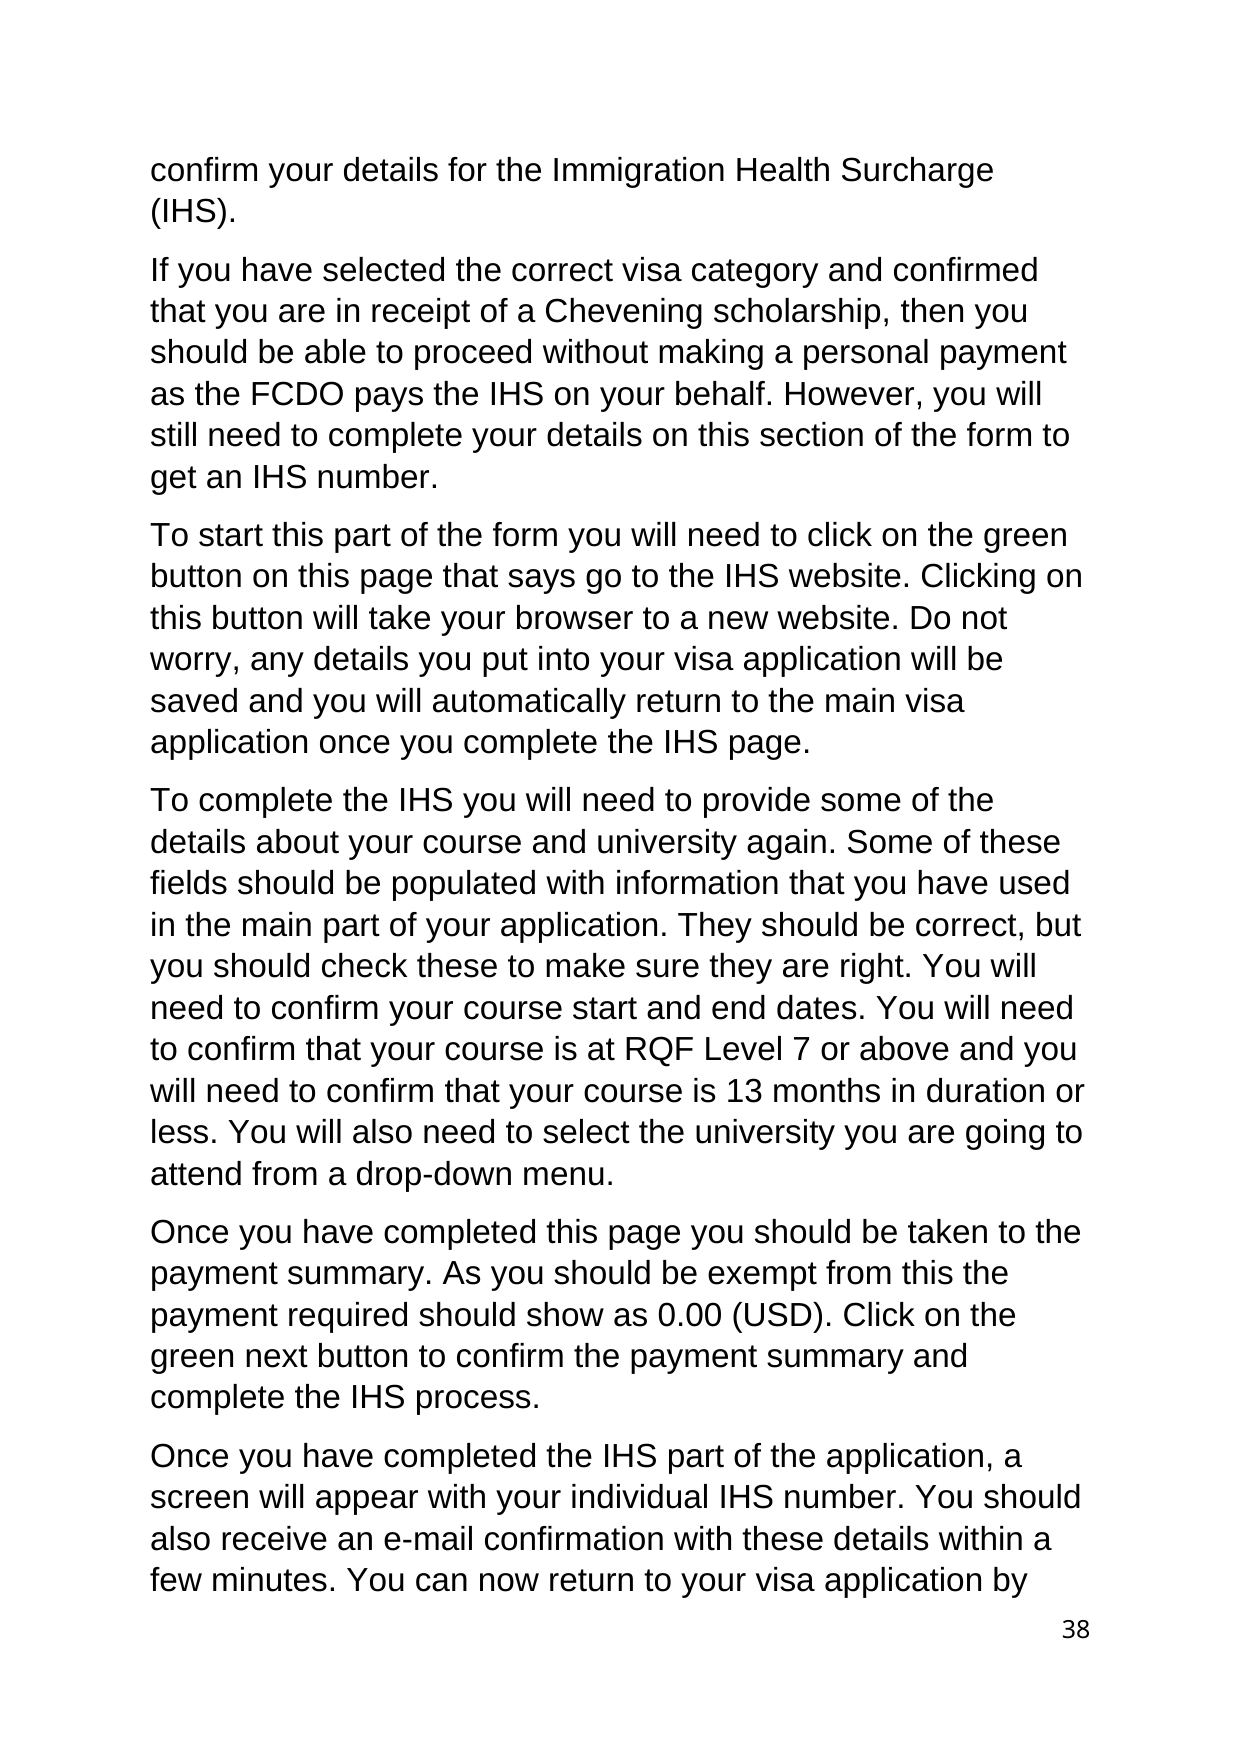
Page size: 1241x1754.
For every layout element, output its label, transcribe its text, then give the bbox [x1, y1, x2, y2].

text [150, 1436, 1090, 1598]
text To complete the IHS you will need to provide some of the details about your course and university again. Some of these fields should be populated with information that you have used in the main part of your application. They should be correct, but you should check these to make sure they are right. You will need to confirm your course start and end dates. You will need to confirm that your course is at RQF Level 7 or above and you will need to confirm that your course is 13 months in duration or less. You will also need to select the university you are going to attend from a drop-down menu. [150, 780, 1090, 1192]
text Once you have completed this page you should be taken to the payment summary. As you should be exempt from this the payment required should show as 0.00 (USD). Click on the green next button to confirm the payment summary and complete the IHS process. [150, 1212, 1090, 1416]
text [150, 150, 1090, 230]
text To start this part of the form you will need to click on the green button on this page that says go to the IHS website. Clicking on this button will take your browser to a new website. Do not worry, any details you put into your visa application will be saved and you will automatically return to the main visa application once you complete the IHS page. [150, 515, 1090, 761]
text If you have selected the correct visa category and confirmed that you are in receipt of a Chevening scholarship, then you should be able to proceed without making a personal payment as the FCDO pays the IHS on your behalf. However, you will still need to complete your details on this section of the form to get an IHS number. [150, 249, 1090, 495]
